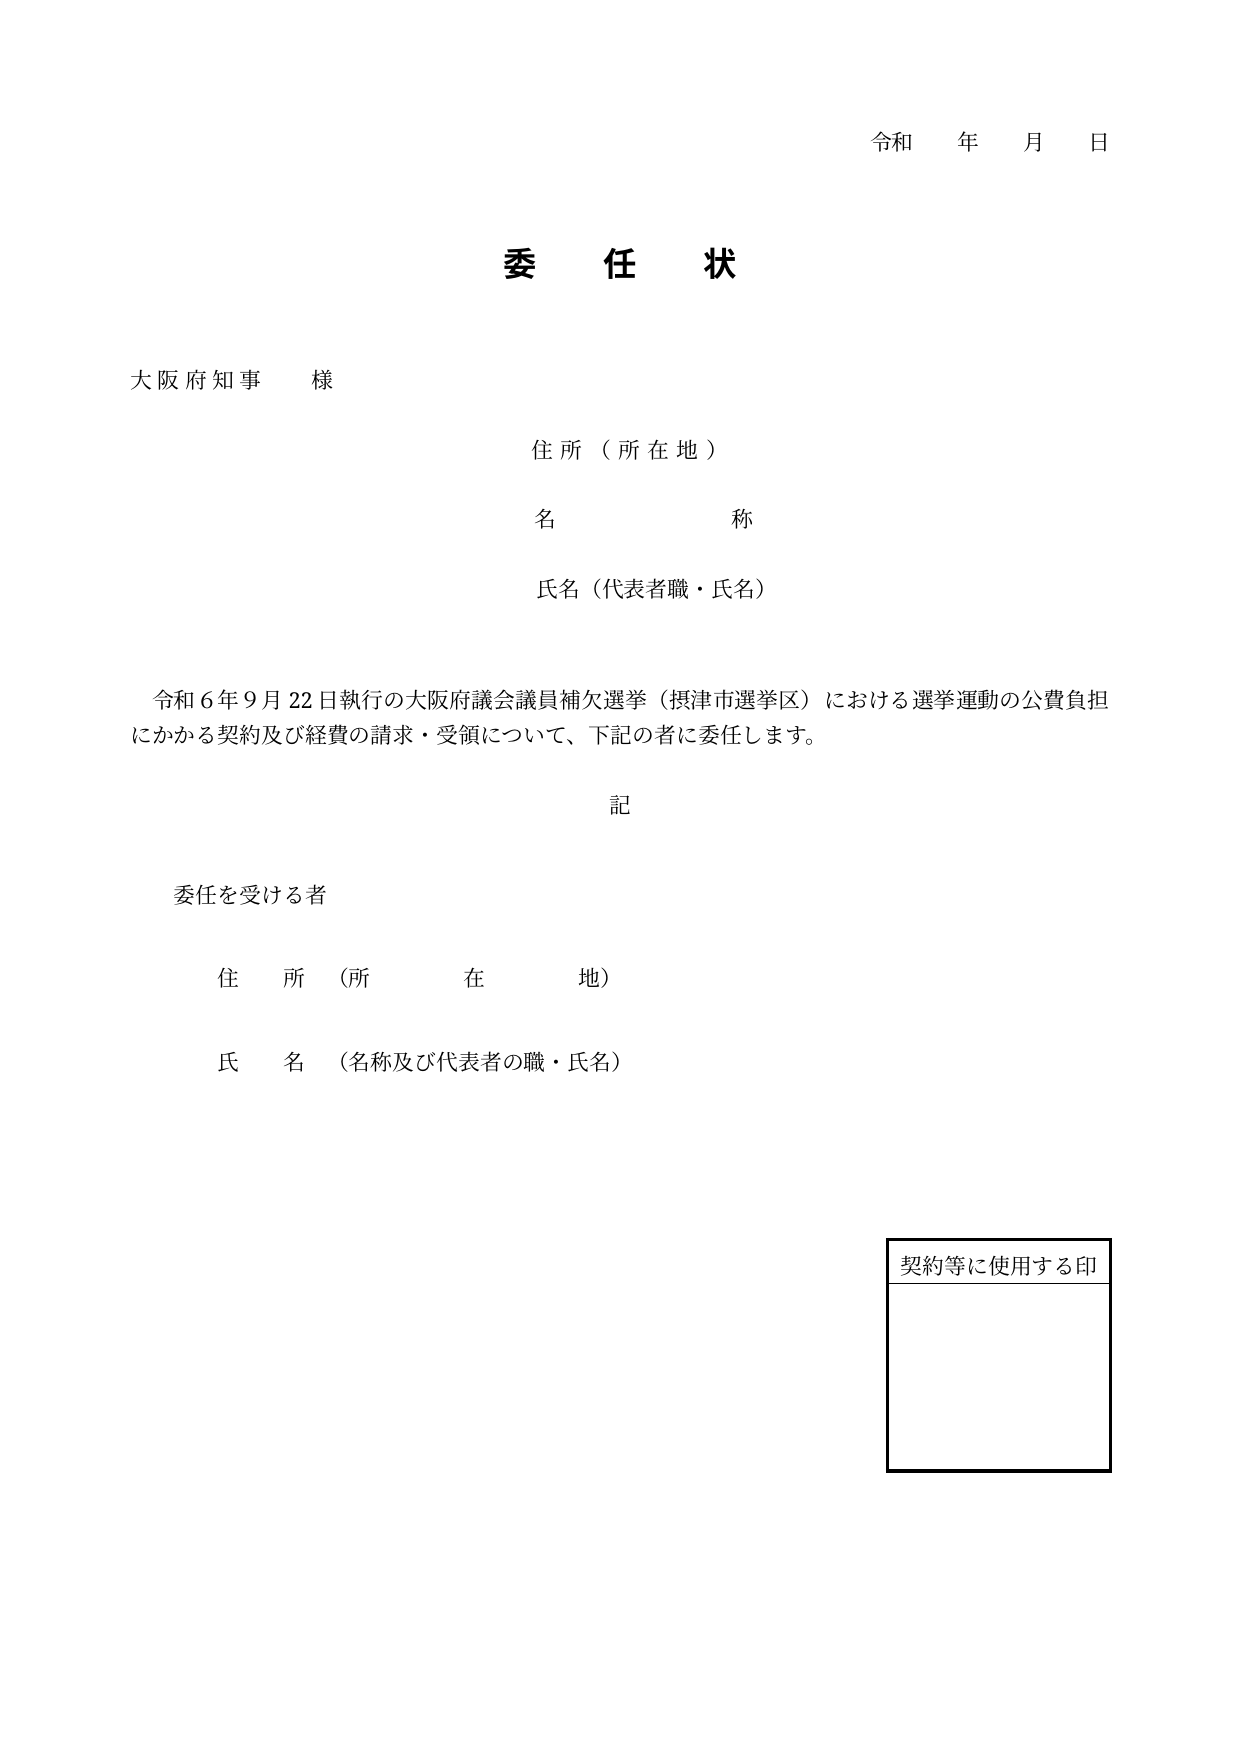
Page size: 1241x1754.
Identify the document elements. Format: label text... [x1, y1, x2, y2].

text 令和 年 月 日 [152, 123, 1110, 158]
table_header 契約等に使用する印 [889, 1241, 1109, 1283]
text 大 阪 府 知 事 様 [130, 362, 1110, 397]
text 令和６年９月22日執行の大阪府議会議員補欠選挙（摂津市選挙区）における選挙運動の公費負担にかかる契約及び経費の請求・受領について、下記の者に委任します。 [130, 682, 1110, 751]
text 名 称 [130, 501, 1110, 536]
text 記 [130, 786, 1110, 821]
text 氏名（代表者職・氏名） [449, 571, 1124, 605]
text 委任を受ける者 [130, 877, 1110, 911]
text 住所（所在地） [130, 431, 1123, 466]
text 委 任 状 [130, 228, 1110, 297]
text 氏 名 （名称及び代表者の職・氏名） [130, 1043, 1110, 1078]
text 住 所 （所 在 地） [130, 960, 1110, 995]
table_cell [889, 1284, 1109, 1469]
